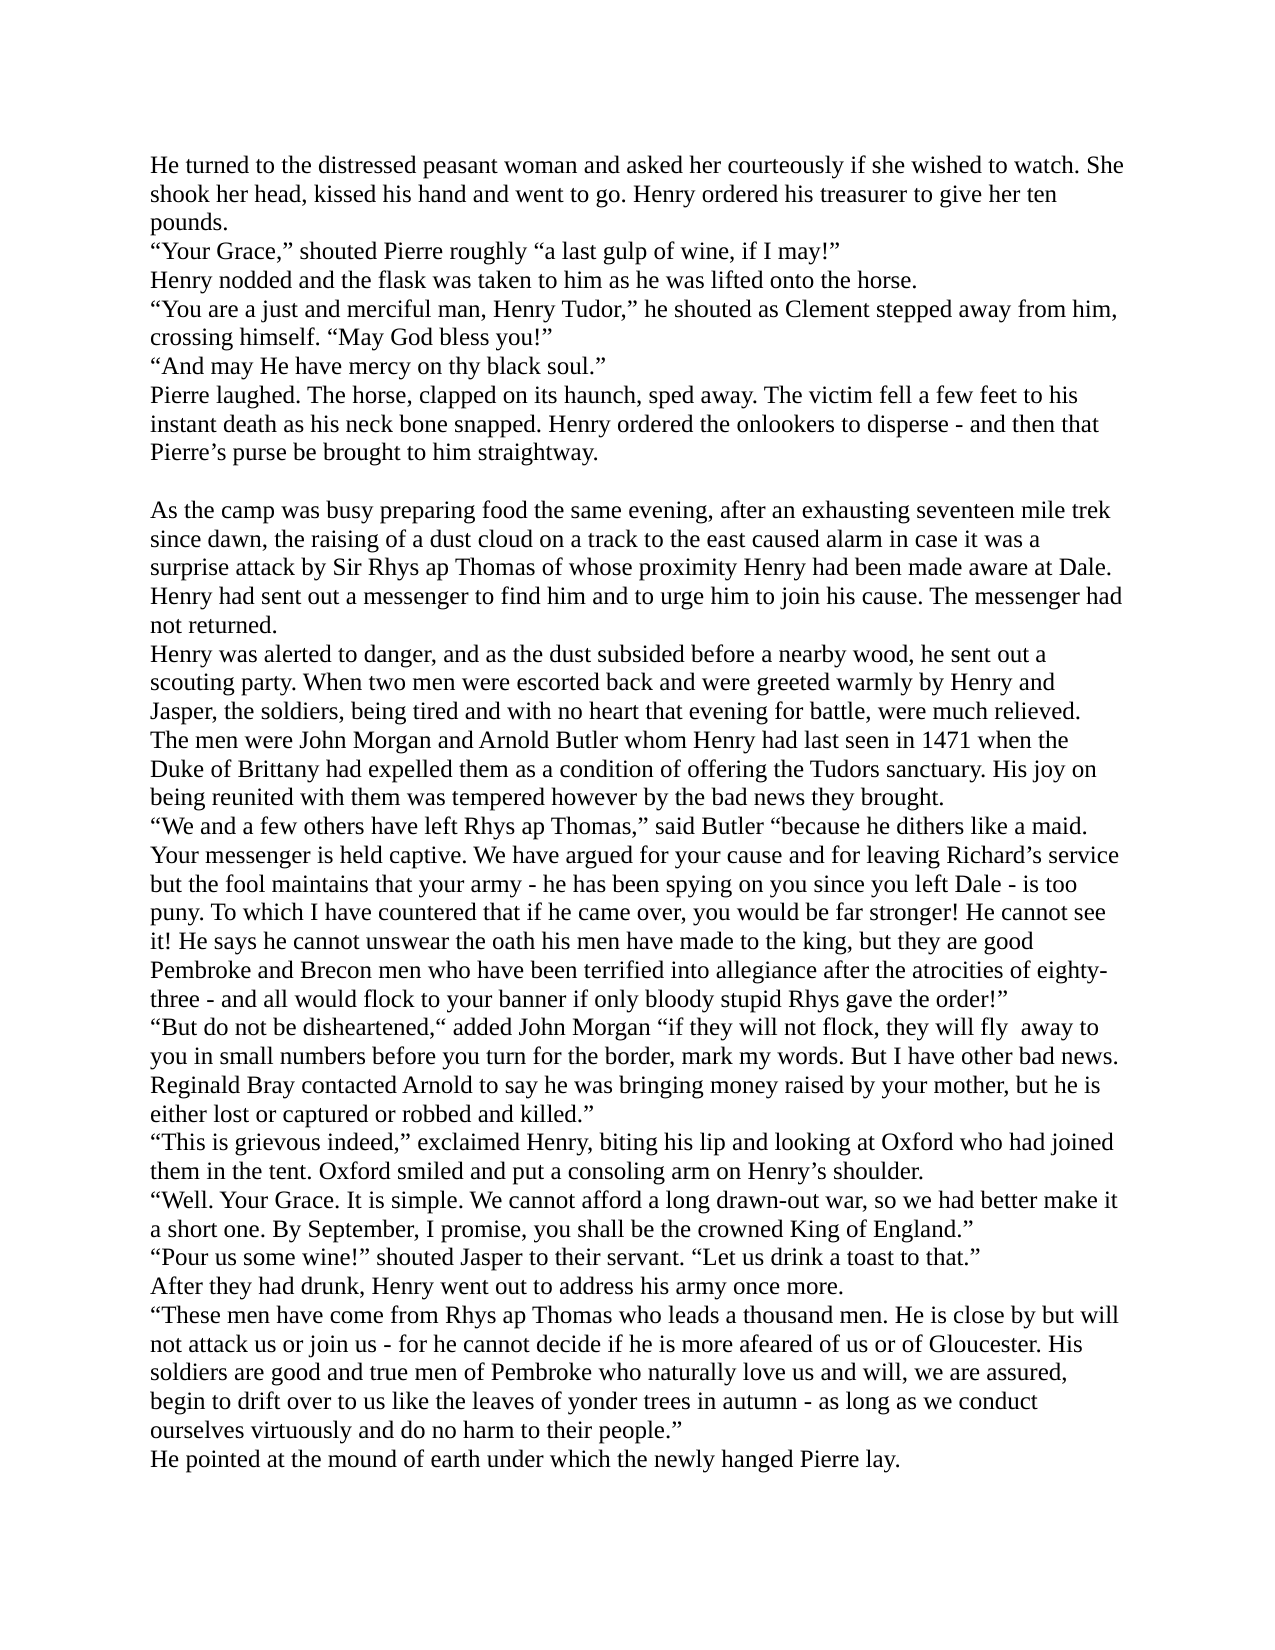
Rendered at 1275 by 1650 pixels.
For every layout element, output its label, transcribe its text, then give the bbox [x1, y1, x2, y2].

text Henry was alerted to danger, and as the dust subsided before a nearby wood, he sent out a scouting party. When two men were escorted back and were greeted warmly by Henry and Jasper, the soldiers, being tired and with no heart that evening for battle, were much relieved. The men were John Morgan and Arnold Butler whom Henry had last seen in 1471 when the Duke of Brittany had expelled them as a condition of offering the Tudors sanctuary. His joy on being reunited with them was tempered however by the bad news they brought. [150, 639, 1125, 811]
text “We and a few others have left Rhys ap Thomas,” said Butler “because he dithers like a maid. Your messenger is held captive. We have argued for your cause and for leaving Richard’s service but the fool maintains that your army - he has been spying on you since you left Dale - is too puny. To which I have countered that if he came over, you would be far stronger! He cannot see it! He says he cannot unswear the oath his men have made to the king, but they are good Pembroke and Brecon men who have been terrified into allegiance after the atrocities of eighty-three - and all would flock to your banner if only bloody stupid Rhys gave the order!” [150, 811, 1125, 1012]
text “This is grievous indeed,” exclaimed Henry, biting his lip and looking at Oxford who had joined them in the tent. Oxford smiled and put a consoling arm on Henry’s shoulder. [150, 1127, 1125, 1185]
text Henry nodded and the flask was taken to him as he was lifted onto the horse. [150, 265, 1125, 294]
text “You are a just and merciful man, Henry Tudor,” he shouted as Clement stepped away from him, crossing himself. “May God bless you!” [150, 294, 1125, 351]
text “And may He have mercy on thy black soul.” [150, 351, 1125, 380]
text “These men have come from Rhys ap Thomas who leads a thousand men. He is close by but will not attack us or join us - for he cannot decide if he is more afeared of us or of Gloucester. His soldiers are good and true men of Pembroke who naturally love us and will, we are assured, begin to drift over to us like the leaves of yonder trees in autumn - as long as we conduct ourselves virtuously and do no harm to their people.” [150, 1300, 1125, 1444]
text Pierre laughed. The horse, clapped on its haunch, sped away. The victim fell a few feet to his instant death as his neck bone snapped. Henry ordered the onlookers to disperse - and then that Pierre’s purse be brought to him straightway. [150, 380, 1125, 466]
text “But do not be disheartened,“ added John Morgan “if they will not flock, they will fly away to you in small numbers before you turn for the border, mark my words. But I have other bad news. Reginald Bray contacted Arnold to say he was bringing money raised by your mother, but he is either lost or captured or robbed and killed.” [150, 1012, 1125, 1127]
text “Your Grace,” shouted Pierre roughly “a last gulp of wine, if I may!” [150, 236, 1125, 265]
text He pointed at the mound of earth under which the newly hanged Pierre lay. [150, 1444, 1125, 1472]
text He turned to the distressed peasant woman and asked her courteously if she wished to watch. She shook her head, kissed his hand and went to go. Henry ordered his treasurer to give her ten pounds. [150, 150, 1125, 236]
text After they had drunk, Henry went out to address his army once more. [150, 1271, 1125, 1300]
text As the camp was busy preparing food the same evening, after an exhausting seventeen mile trek since dawn, the raising of a dust cloud on a track to the east caused alarm in case it was a surprise attack by Sir Rhys ap Thomas of whose proximity Henry had been made aware at Dale. Henry had sent out a messenger to find him and to urge him to join his cause. The messenger had not returned. [150, 495, 1125, 639]
text “Pour us some wine!” shouted Jasper to their servant. “Let us drink a toast to that.” [150, 1242, 1125, 1271]
text “Well. Your Grace. It is simple. We cannot afford a long drawn-out war, so we had better make it a short one. By September, I promise, you shall be the crowned King of England.” [150, 1185, 1125, 1242]
